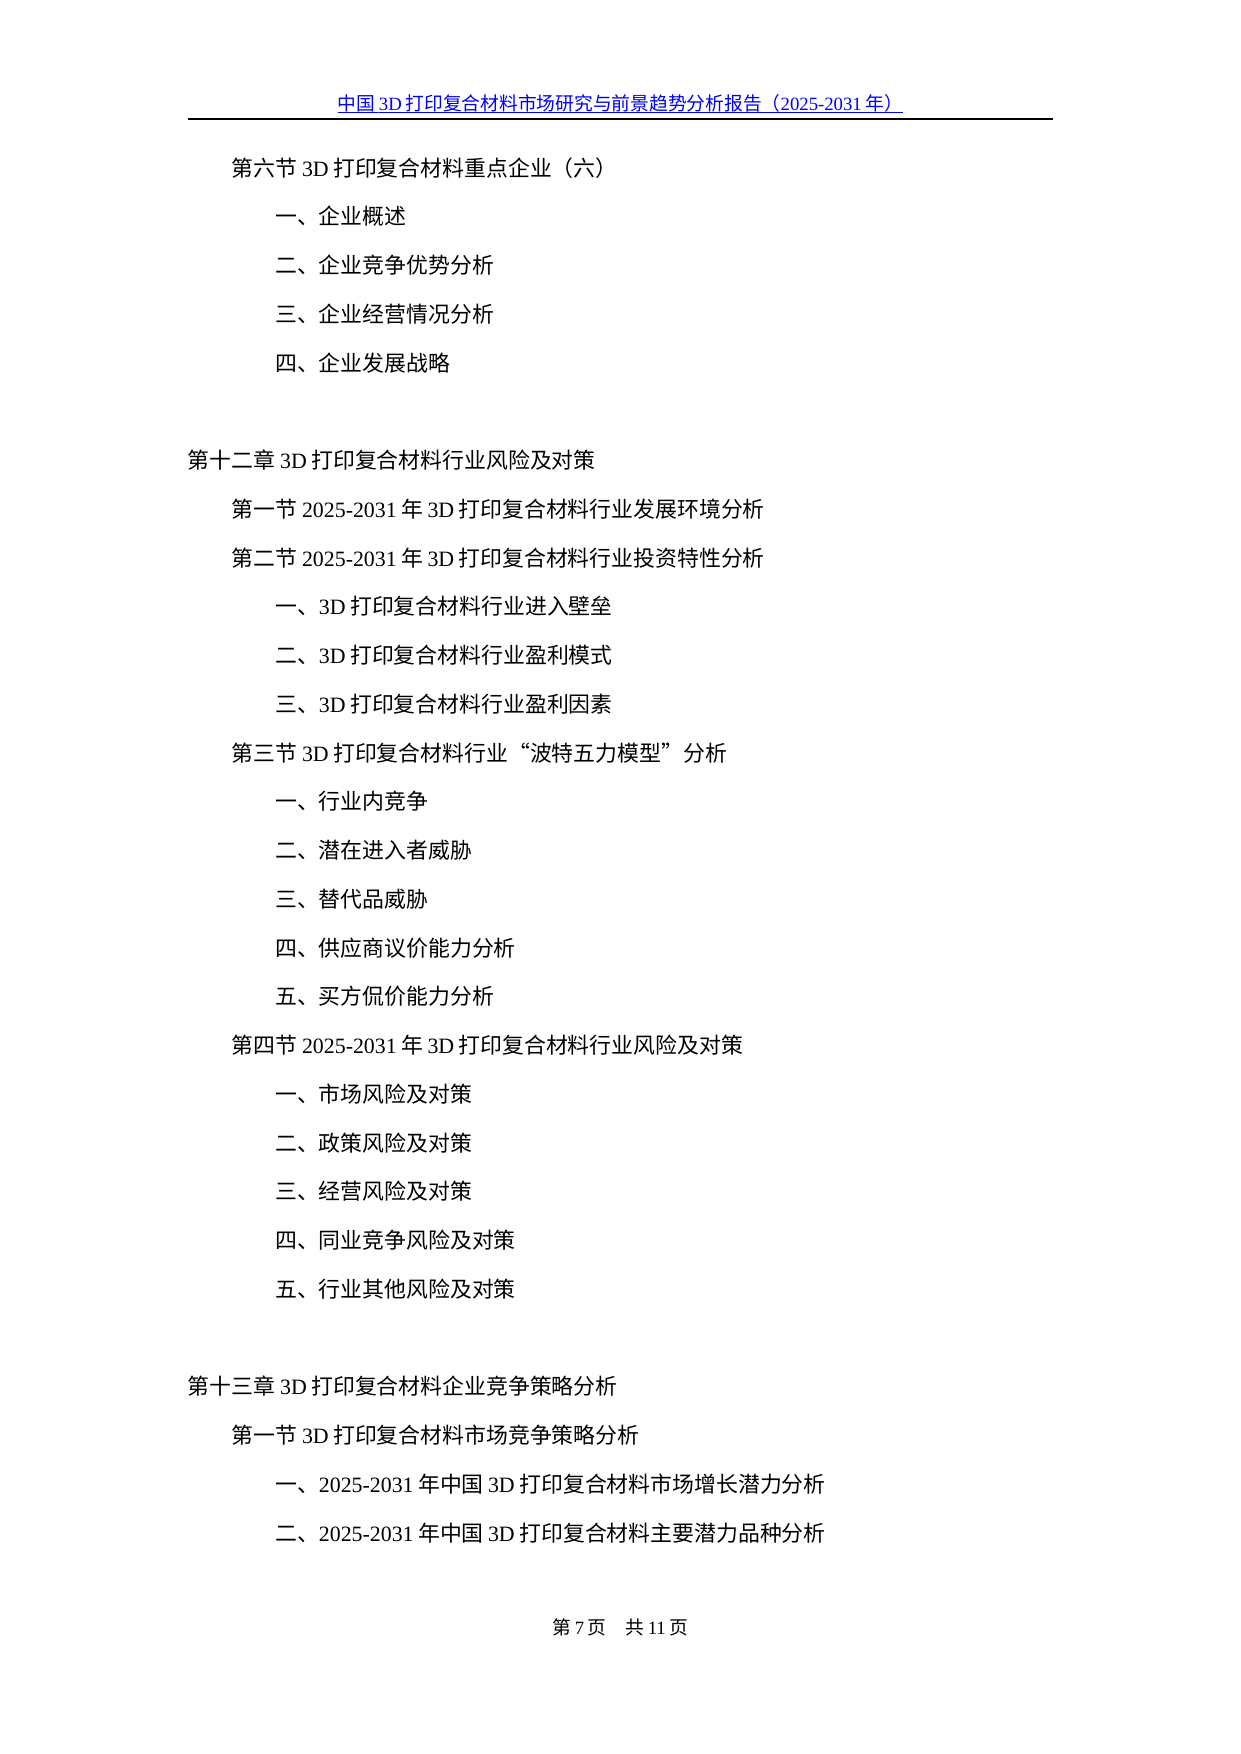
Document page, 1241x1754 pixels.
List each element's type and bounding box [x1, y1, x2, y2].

text [187, 150, 1053, 1548]
